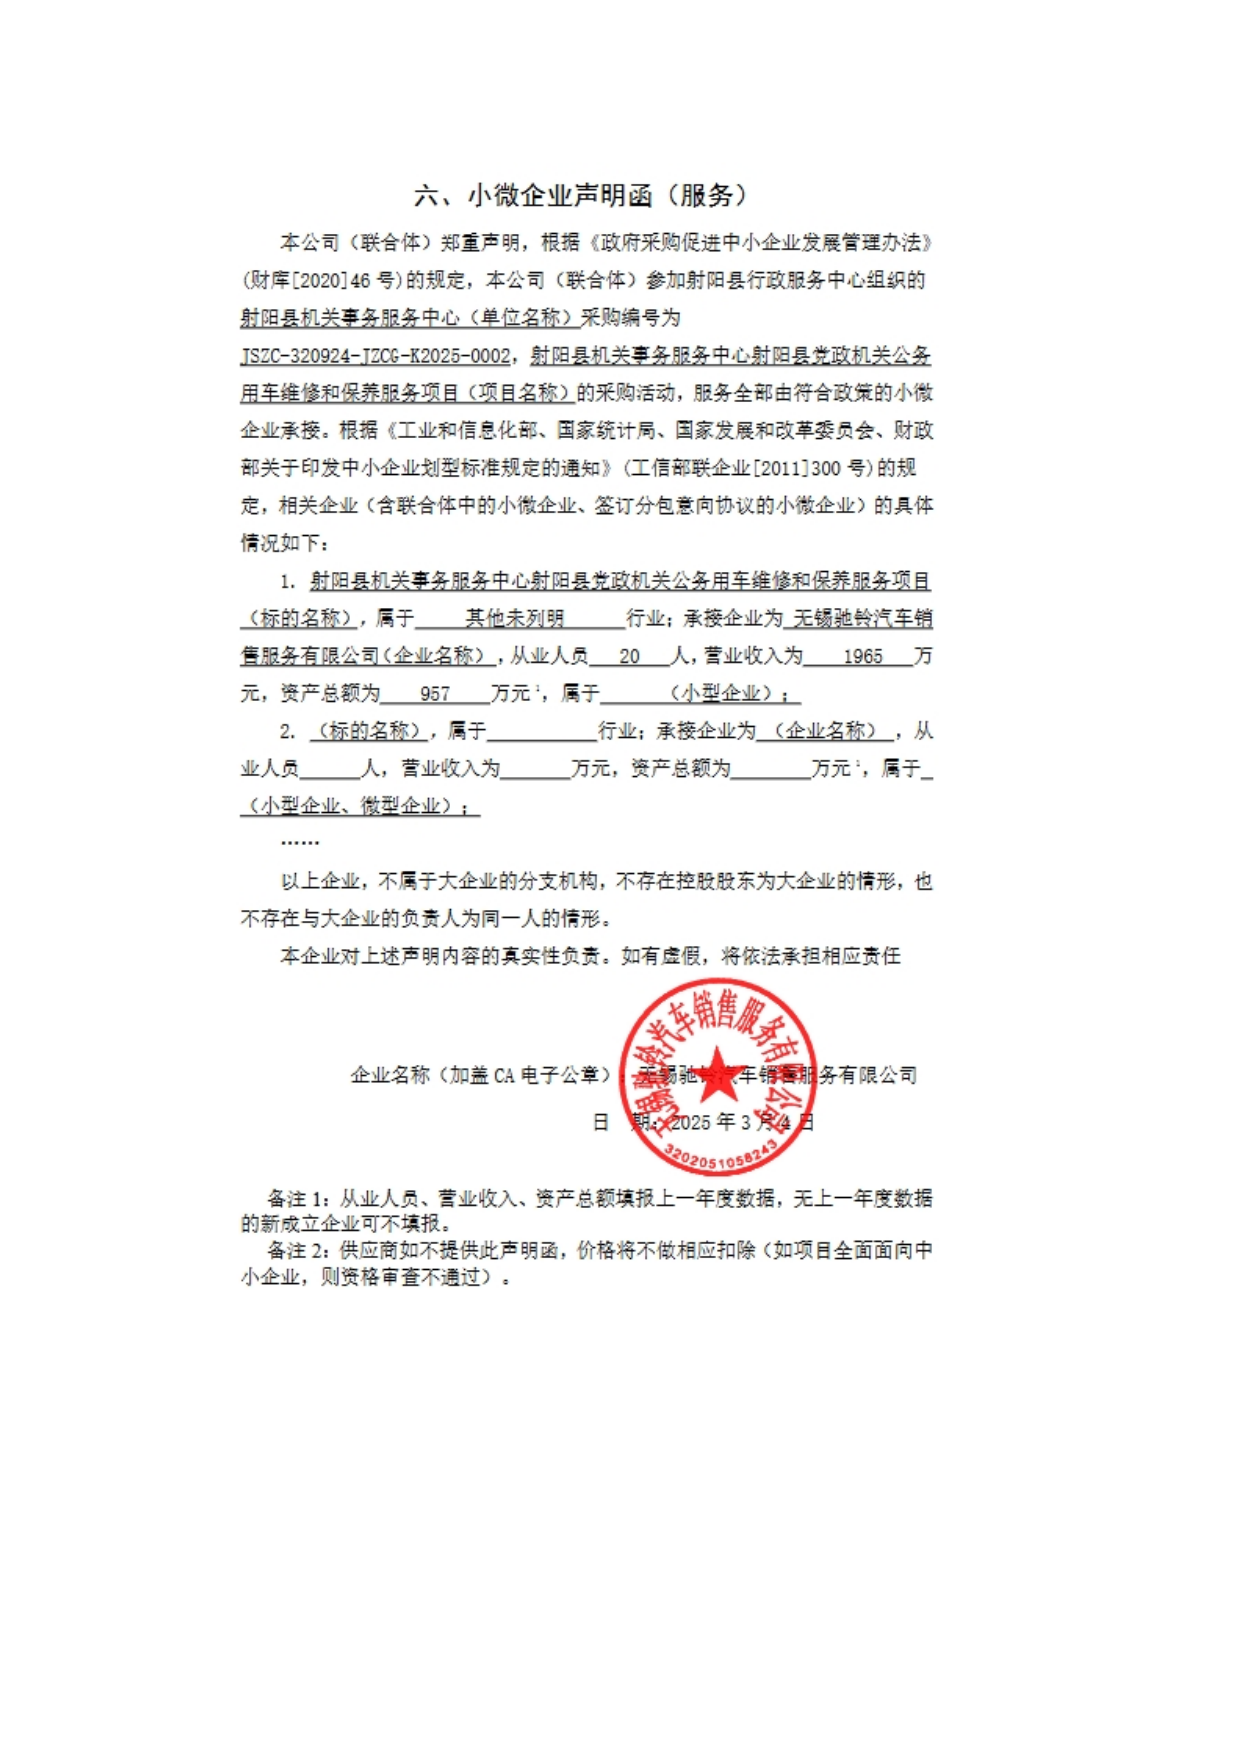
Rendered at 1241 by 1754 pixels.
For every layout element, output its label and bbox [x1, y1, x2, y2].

picture [187, 162, 1039, 1305]
